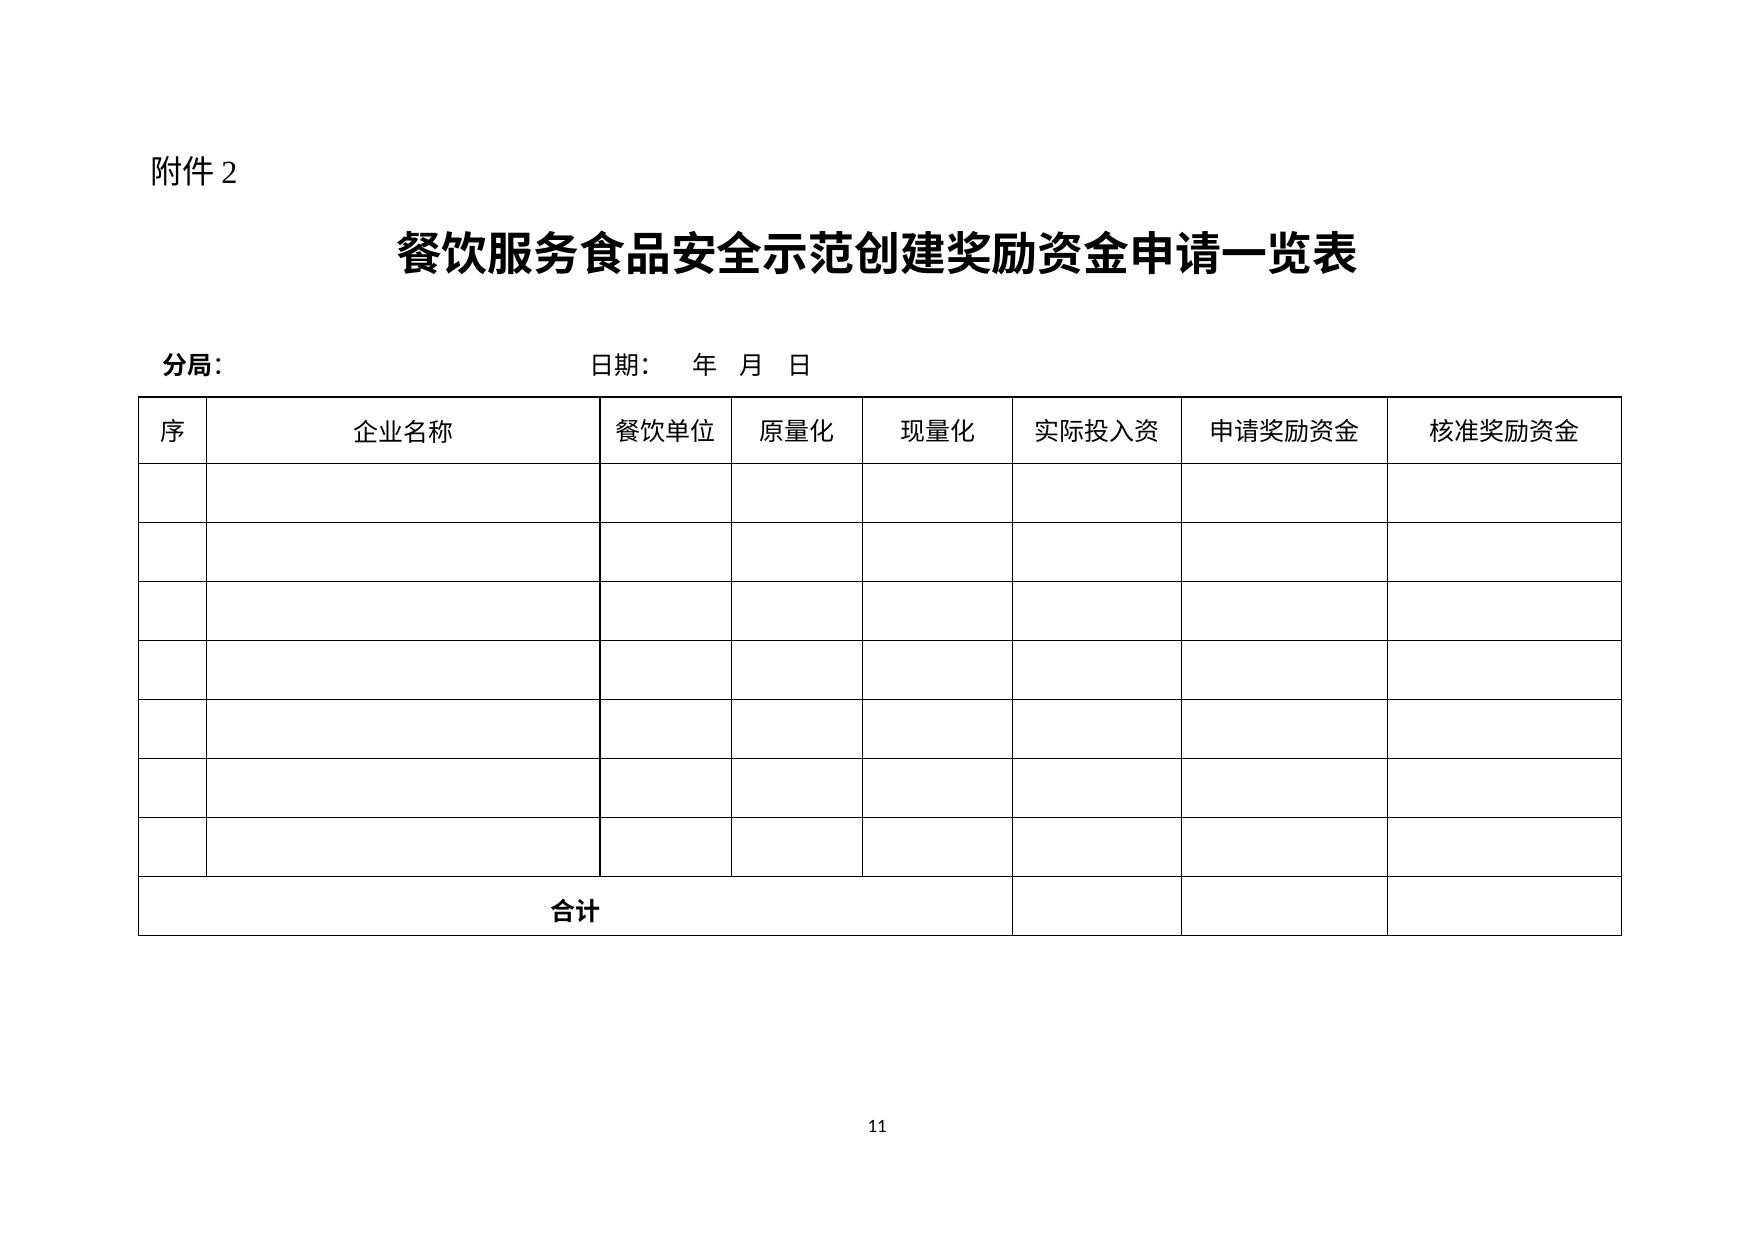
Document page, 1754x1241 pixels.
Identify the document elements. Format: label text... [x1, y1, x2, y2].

table_cell [1013, 523, 1181, 581]
table_cell [1182, 877, 1387, 935]
table_cell 合计 [139, 877, 1012, 935]
table_cell [1013, 759, 1181, 817]
table_cell [207, 818, 599, 876]
table_header 核准奖励资金（元） [1388, 398, 1621, 463]
table_cell [139, 641, 206, 699]
table_cell [601, 759, 731, 817]
table_cell [207, 464, 599, 522]
table_header 原量化 管理等级 [732, 398, 862, 463]
table_cell [1388, 464, 1621, 522]
table_cell [207, 700, 599, 758]
table_cell [207, 523, 599, 581]
table_cell [1388, 818, 1621, 876]
table_cell [732, 759, 862, 817]
table_cell [207, 582, 599, 640]
table_cell [1388, 523, 1621, 581]
table_cell [732, 818, 862, 876]
text 附件2 [150, 136, 1604, 201]
table_cell [863, 464, 1012, 522]
table_cell [139, 582, 206, 640]
table_header 现量化 管理等级 [863, 398, 1012, 463]
table_cell [1388, 641, 1621, 699]
table_header 序号 [139, 398, 206, 463]
table_cell [139, 759, 206, 817]
table_cell [732, 641, 862, 699]
table_cell [863, 700, 1012, 758]
table_cell [732, 700, 862, 758]
table_cell [863, 818, 1012, 876]
table_cell [1388, 759, 1621, 817]
table_cell [1013, 700, 1181, 758]
text 餐饮服务食品安全示范创建奖励资金申请一览表 [150, 201, 1604, 299]
table_cell [601, 818, 731, 876]
table_cell [139, 700, 206, 758]
table_cell [139, 523, 206, 581]
table_cell [1388, 877, 1621, 935]
table_cell [1182, 818, 1387, 876]
table_cell [1013, 582, 1181, 640]
table_cell [863, 759, 1012, 817]
table_cell [1013, 464, 1181, 522]
text 分局： 日期： 年 月 日 [150, 331, 1604, 396]
table_cell [1388, 582, 1621, 640]
table_cell [601, 464, 731, 522]
table_cell [601, 641, 731, 699]
table_cell [601, 700, 731, 758]
table_cell [1013, 877, 1181, 935]
table_cell [207, 759, 599, 817]
table_cell [1182, 582, 1387, 640]
table_cell [207, 641, 599, 699]
table_header 申请奖励资金（元） [1182, 398, 1387, 463]
table_cell [1013, 641, 1181, 699]
table_cell [732, 464, 862, 522]
table_cell [732, 523, 862, 581]
table_cell [863, 582, 1012, 640]
table_cell [732, 582, 862, 640]
table_header 实际投入资金（元） [1013, 398, 1181, 463]
table_cell [1388, 700, 1621, 758]
table_cell [1182, 700, 1387, 758]
table_cell [1182, 759, 1387, 817]
table_cell [1182, 523, 1387, 581]
table_cell [601, 582, 731, 640]
table_cell [1182, 464, 1387, 522]
table_header 餐饮单位规模类型 类型 [601, 398, 731, 463]
table_header 企业名称 [207, 398, 599, 463]
table_cell [863, 523, 1012, 581]
table_cell [601, 523, 731, 581]
table_cell [139, 818, 206, 876]
table_cell [1013, 818, 1181, 876]
table_cell [863, 641, 1012, 699]
table_cell [139, 464, 206, 522]
table_cell [1182, 641, 1387, 699]
